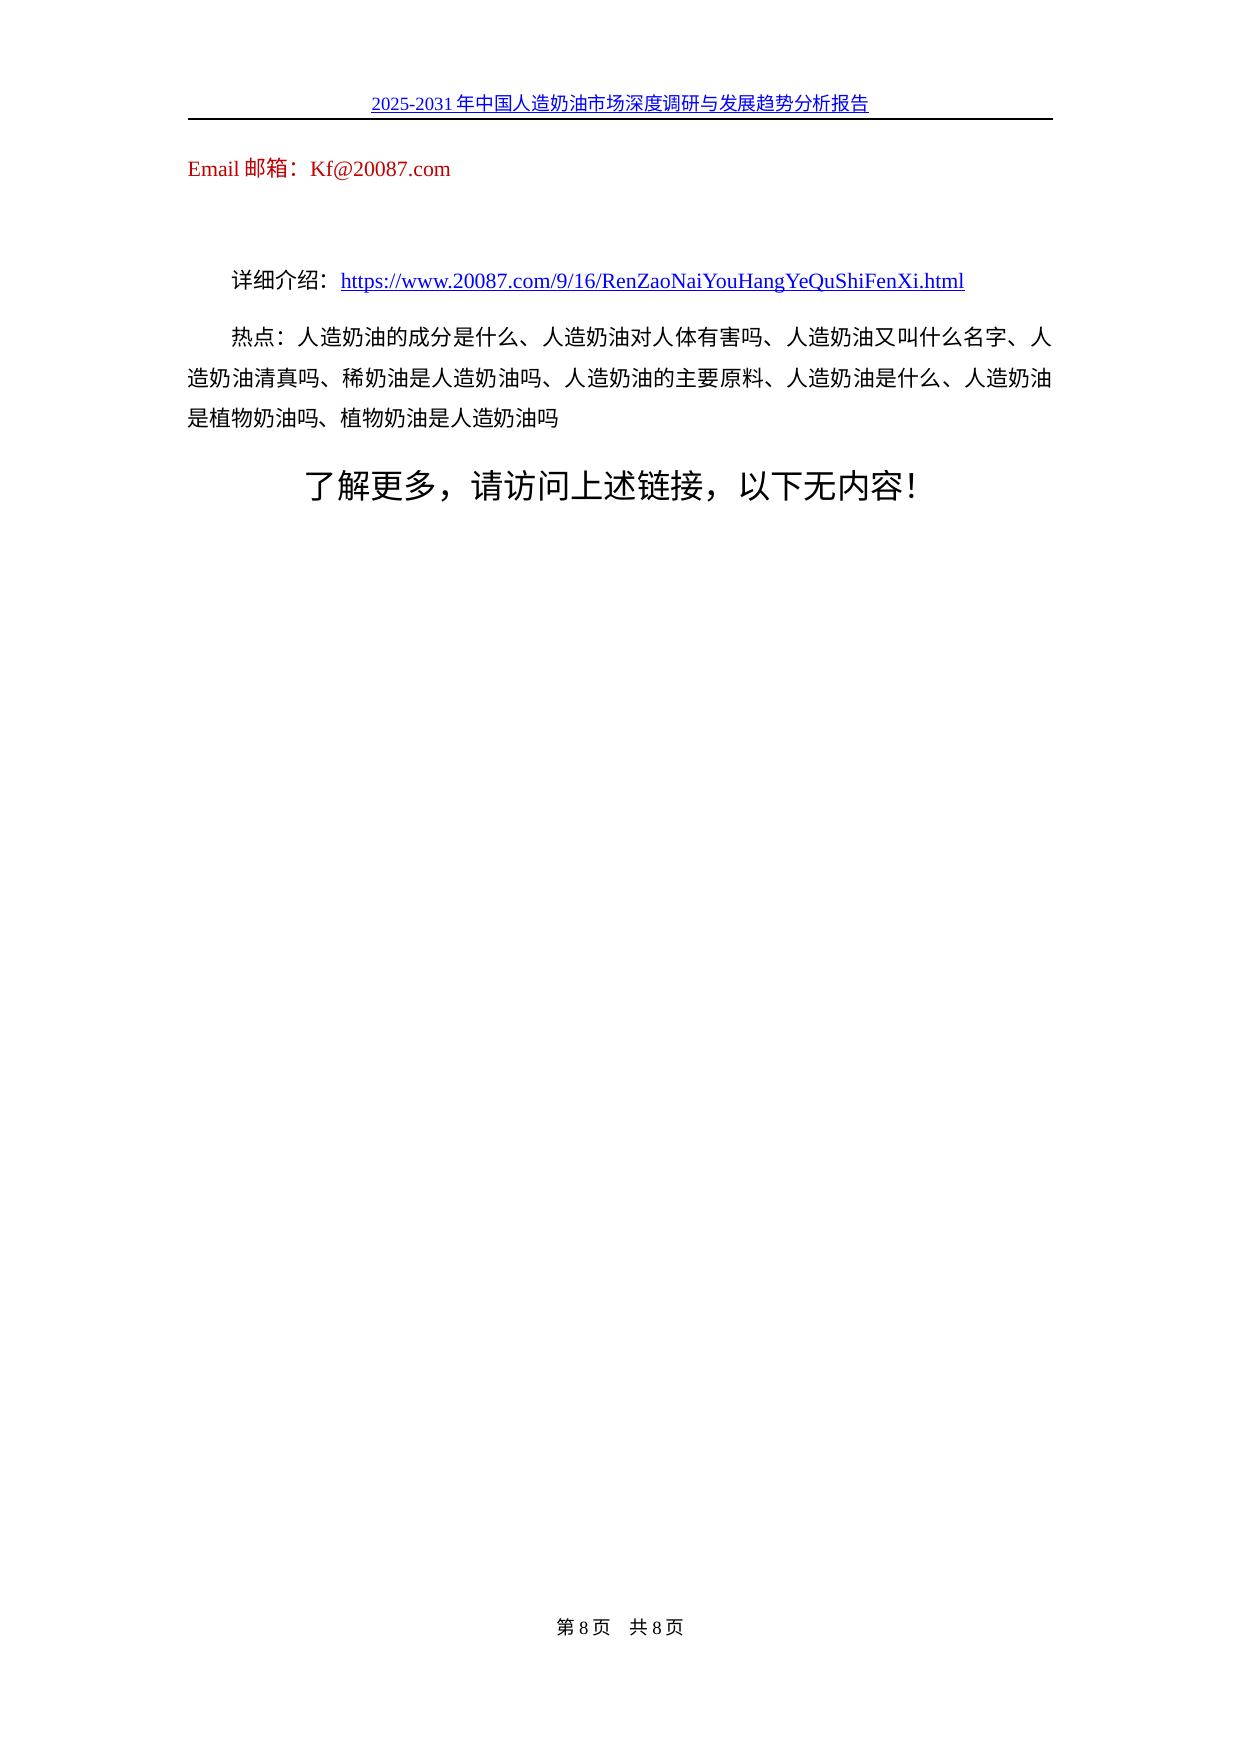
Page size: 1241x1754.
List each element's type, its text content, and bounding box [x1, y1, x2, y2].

text Email邮箱：Kf@20087.com [187, 150, 1053, 183]
text 热点：人造奶油的成分是什么、人造奶油对人体有害吗、人造奶油又叫什么名字、人造奶油清真吗、稀奶油是人造奶油吗、人造奶油的主要原料、人造奶油是什么、人造奶油是植物奶油吗、植物奶油是人造奶油吗 [187, 320, 1053, 433]
text 详细介绍：https://www.20087.com/9/16/RenZaoNaiYouHangYeQuShiFenXi.html [187, 263, 1053, 296]
title 了解更多，请访问上述链接，以下无内容！ [187, 451, 1053, 516]
